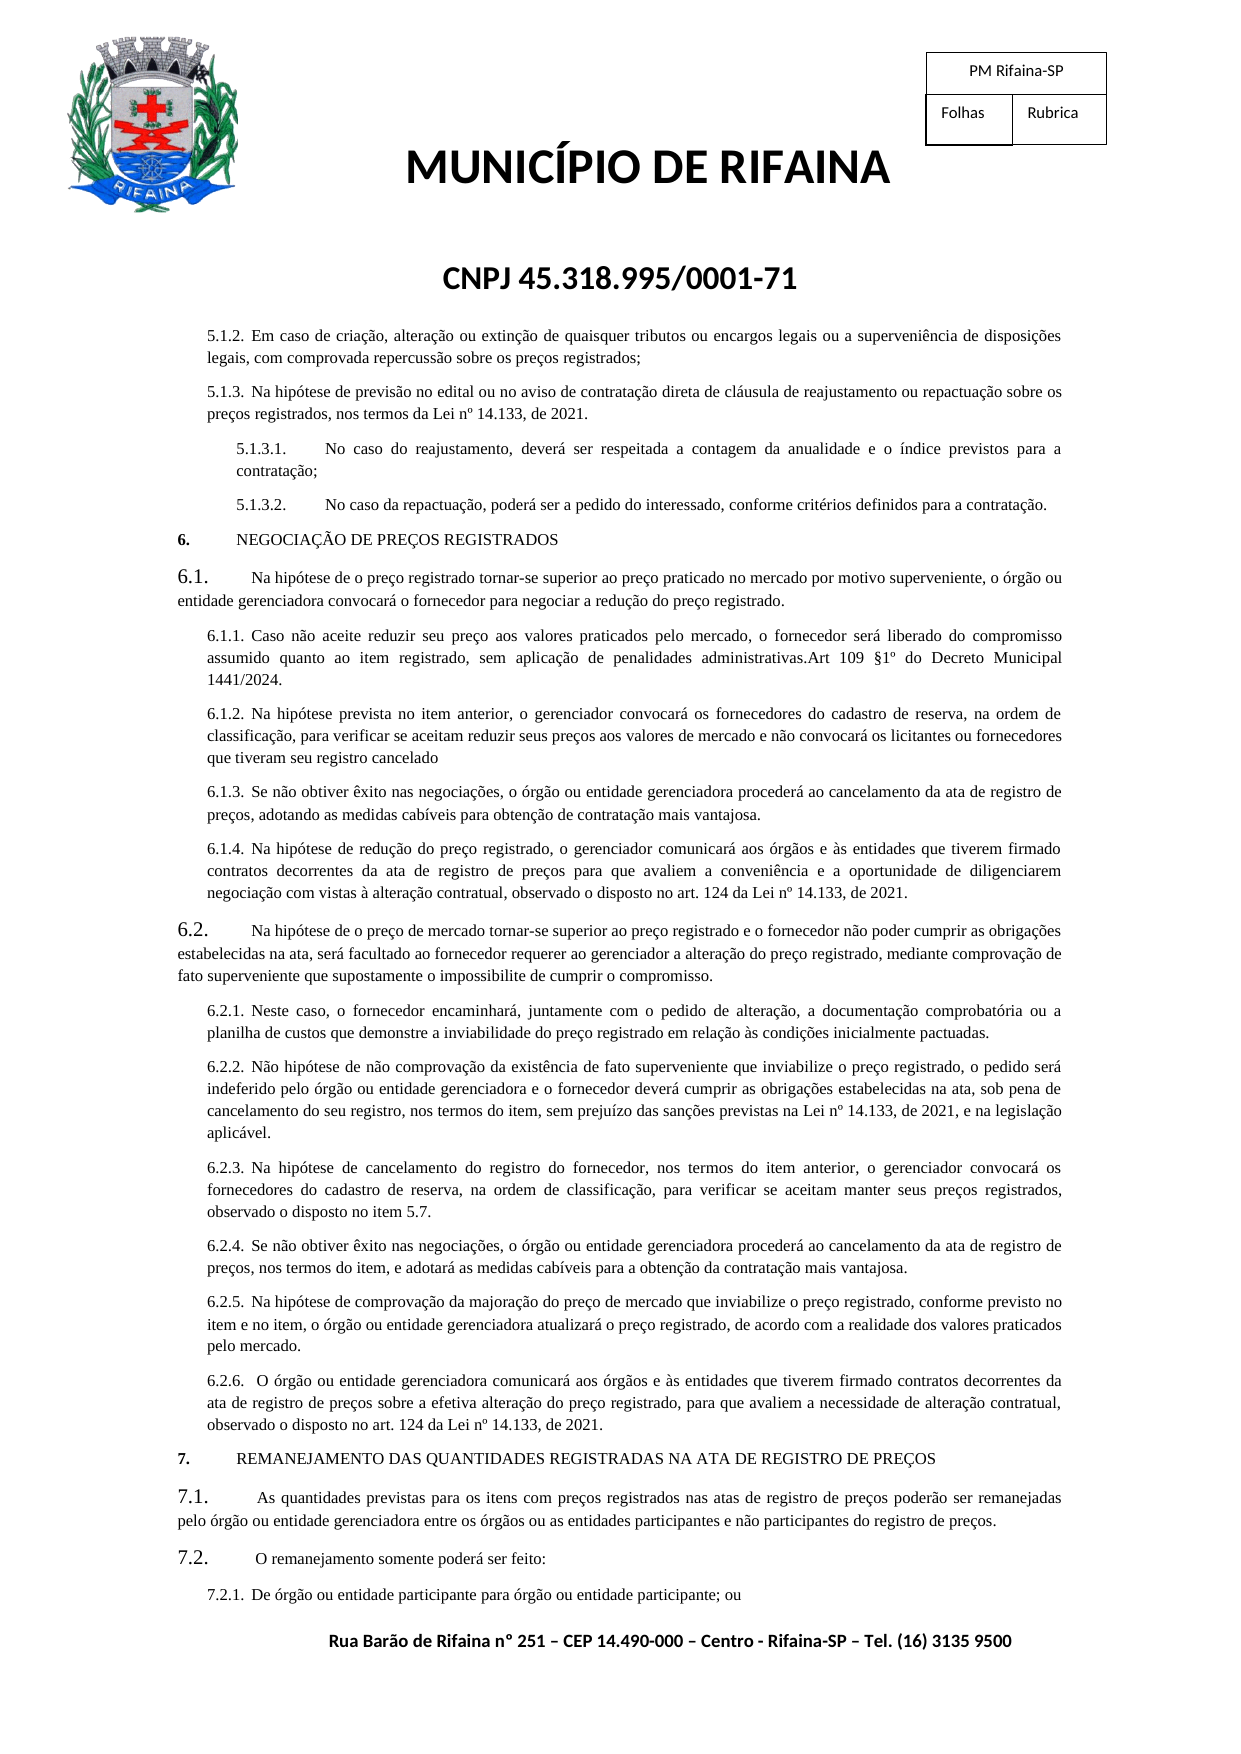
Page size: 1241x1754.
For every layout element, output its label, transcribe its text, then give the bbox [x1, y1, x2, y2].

list REMANEJAMENTO DAS QUANTIDADES REGISTRADAS NA ATA DE REGISTRO DE PREÇOS [177, 1449, 1063, 1468]
list Na hipótese de comprovação da majoração do preço de mercado que inviabilize o preço registrado, conforme previsto no item e no item, o órgão ou entidade gerenciadora atualizará o preço registrado, de acordo com a realidade dos valores praticados pelo mercado. [207, 1292, 1063, 1355]
list Na hipótese prevista no item anterior, o gerenciador convocará os fornecedores do cadastro de reserva, na ordem de classificação, para verificar se aceitam reduzir seus preços aos valores de mercado e não convocará os licitantes ou fornecedores que tiveram seu registro cancelado [207, 704, 1063, 767]
list Na hipótese de o preço registrado tornar-se superior ao preço praticado no mercado por motivo superveniente, o órgão ou entidade gerenciadora convocará o fornecedor para negociar a redução do preço registrado. [177, 564, 1063, 610]
list O remanejamento somente poderá ser feito: [177, 1545, 1063, 1569]
picture [66, 34, 238, 213]
list As quantidades previstas para os itens com preços registrados nas atas de registro de preços poderão ser remanejadas pelo órgão ou entidade gerenciadora entre os órgãos ou as entidades participantes e não participantes do registro de preços. [177, 1484, 1063, 1530]
list No caso da repactuação, poderá ser a pedido do interessado, conforme critérios definidos para a contratação. [236, 495, 1063, 514]
list De órgão ou entidade participante para órgão ou entidade participante; ou [207, 1585, 1063, 1604]
list Não hipótese de não comprovação da existência de fato superveniente que inviabilize o preço registrado, o pedido será indeferido pelo órgão ou entidade gerenciadora e o fornecedor deverá cumprir as obrigações estabelecidas na ata, sob pena de cancelamento do seu registro, nos termos do item, sem prejuízo das sanções previstas na Lei nº 14.133, de 2021, e na legislação aplicável. [207, 1057, 1063, 1142]
list Na hipótese de cancelamento do registro do fornecedor, nos termos do item anterior, o gerenciador convocará os fornecedores do cadastro de reserva, na ordem de classificação, para verificar se aceitam manter seus preços registrados, observado o disposto no item 5.7. [207, 1157, 1063, 1221]
list Neste caso, o fornecedor encaminhará, juntamente com o pedido de alteração, a documentação comprobatória ou a planilha de custos que demonstre a inviabilidade do preço registrado em relação às condições inicialmente pactuadas. [207, 1001, 1063, 1042]
list Na hipótese de redução do preço registrado, o gerenciador comunicará aos órgãos e às entidades que tiverem firmado contratos decorrentes da ata de registro de preços para que avaliem a conveniência e a oportunidade de diligenciarem negociação com vistas à alteração contratual, observado o disposto no art. 124 da Lei nº 14.133, de 2021. [207, 839, 1063, 902]
list Na hipótese de previsão no edital ou no aviso de contratação direta de cláusula de reajustamento ou repactuação sobre os preços registrados, nos termos da Lei nº 14.133, de 2021. [207, 382, 1063, 423]
list O órgão ou entidade gerenciadora comunicará aos órgãos e às entidades que tiverem firmado contratos decorrentes da ata de registro de preços sobre a efetiva alteração do preço registrado, para que avaliem a necessidade de alteração contratual, observado o disposto no art. 124 da Lei nº 14.133, de 2021. [207, 1371, 1063, 1434]
list Caso não aceite reduzir seu preço aos valores praticados pelo mercado, o fornecedor será liberado do compromisso assumido quanto ao item registrado, sem aplicação de penalidades administrativas.Art 109 §1º do Decreto Municipal 1441/2024. [207, 625, 1063, 688]
list Se não obtiver êxito nas negociações, o órgão ou entidade gerenciadora procederá ao cancelamento da ata de registro de preços, nos termos do item, e adotará as medidas cabíveis para a obtenção da contratação mais vantajosa. [207, 1236, 1063, 1277]
list Na hipótese de o preço de mercado tornar-se superior ao preço registrado e o fornecedor não poder cumprir as obrigações estabelecidas na ata, será facultado ao fornecedor requerer ao gerenciador a alteração do preço registrado, mediante comprovação de fato superveniente que supostamente o impossibilite de cumprir o compromisso. [177, 917, 1063, 985]
list No caso do reajustamento, deverá ser respeitada a contagem da anualidade e o índice previstos para a contratação; [236, 439, 1063, 480]
list Em caso de criação, alteração ou extinção de quaisquer tributos ou encargos legais ou a superveniência de disposições legais, com comprovada repercussão sobre os preços registrados; [207, 326, 1063, 367]
list Se não obtiver êxito nas negociações, o órgão ou entidade gerenciadora procederá ao cancelamento da ata de registro de preços, adotando as medidas cabíveis para obtenção de contratação mais vantajosa. [207, 782, 1063, 823]
list NEGOCIAÇÃO DE PREÇOS REGISTRADOS [177, 529, 1063, 549]
